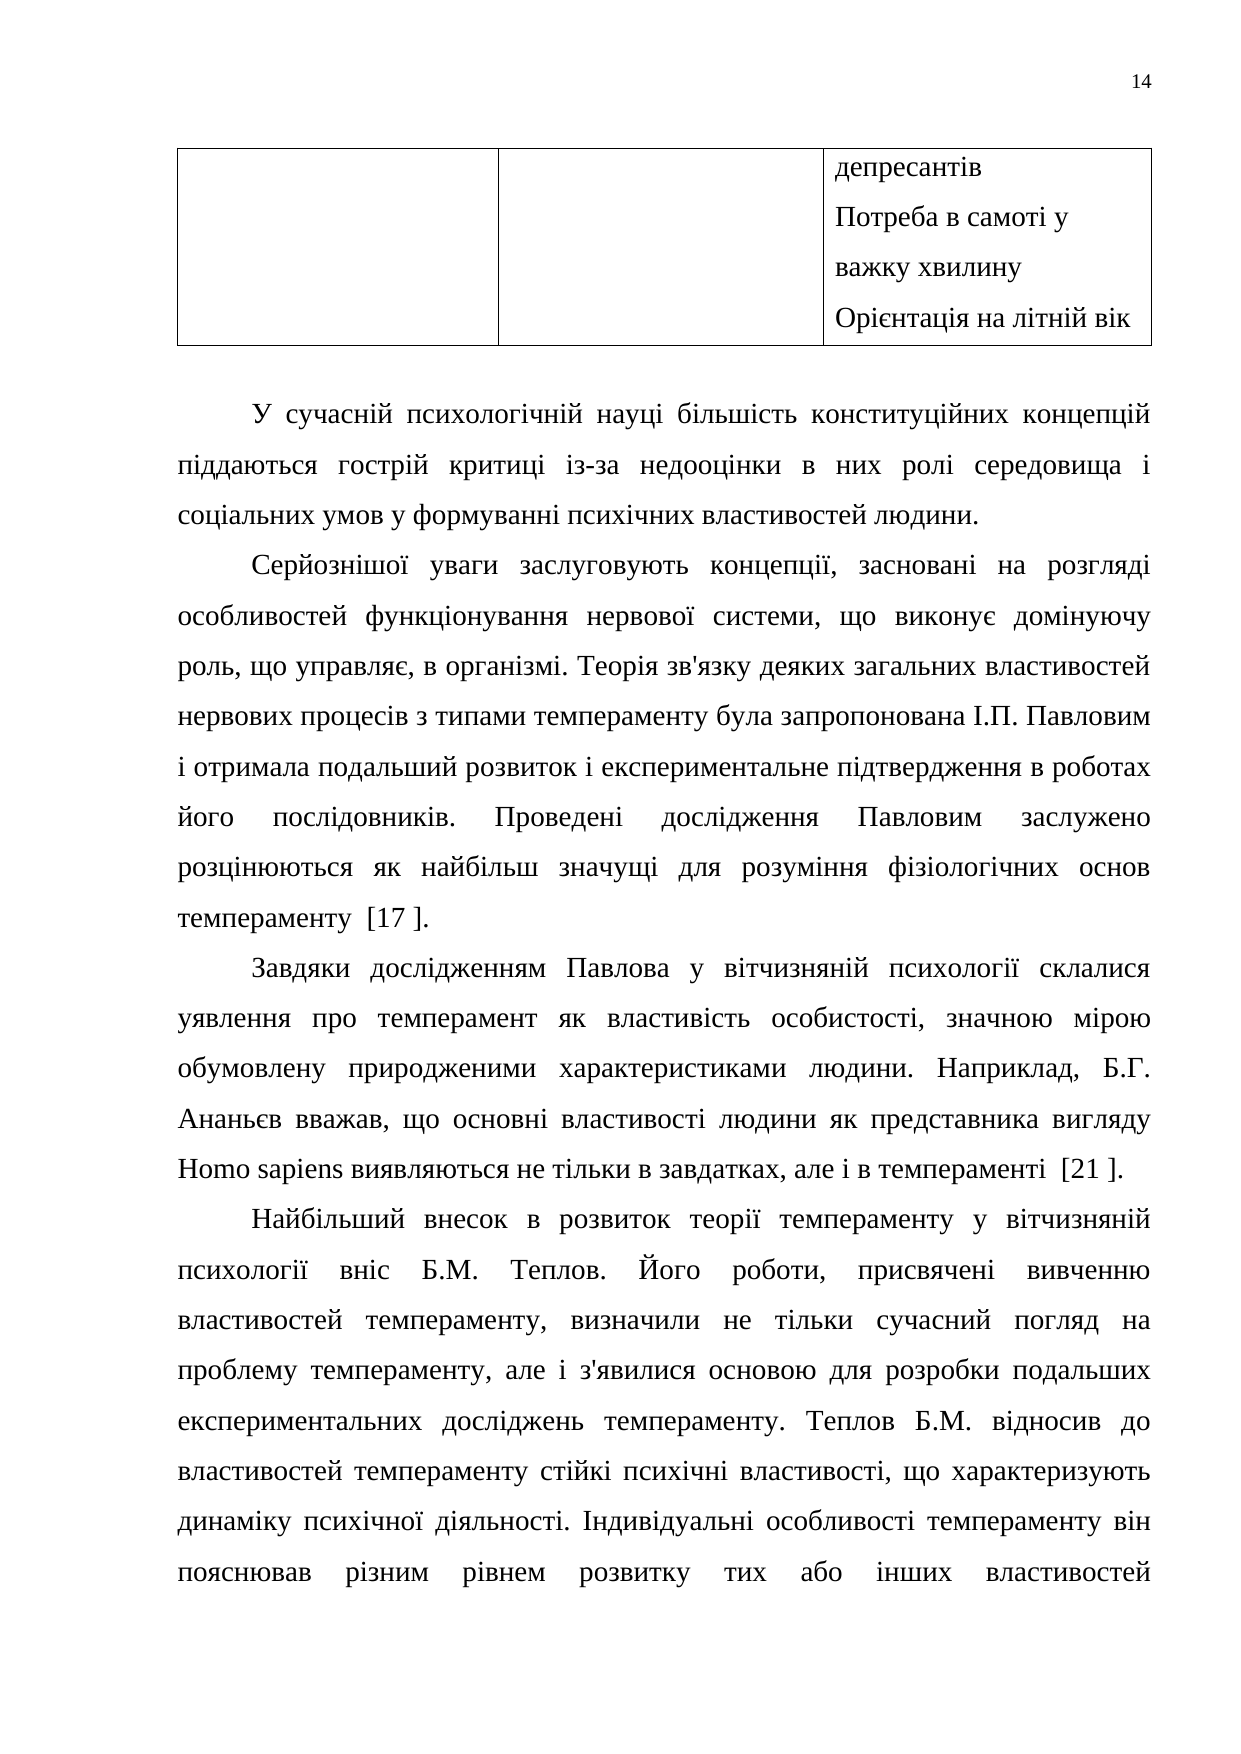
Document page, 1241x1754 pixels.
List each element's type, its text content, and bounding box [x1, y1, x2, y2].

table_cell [499, 149, 823, 345]
text У сучасній психологічній науці більшість конституційних концепцій піддаються гострій критиці із-за недооцінки в них ролі середовища і соціальних умов у формуванні психічних властивостей людини. [177, 397, 1152, 531]
text Серйознішої уваги заслуговують концепції, засновані на розгляді особливостей функціонування нервової системи, що виконує домінуючу роль, що управляє, в організмі. Теорія зв'язку деяких загальних властивостей нервових процесів з типами темпераменту була запропонована І.П. Павловим і отримала подальший розвиток і експериментальне підтвердження в роботах його послідовників. Проведені дослідження Павловим заслужено розцінюються як найбільш значущі для розуміння фізіологічних основ темпераменту [17 ]. [177, 547, 1152, 933]
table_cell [178, 149, 498, 345]
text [177, 1202, 1152, 1587]
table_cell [824, 149, 1151, 345]
text Завдяки дослідженням Павлова у вітчизняній психології склалися уявлення про темперамент як властивість особистості, значною мірою обумовлену природженими характеристиками людини. Наприклад, Б.Г. Ананьєв вважав, що основні властивості людини як представника вигляду Homo sapiens виявляються не тільки в завдатках, але і в темпераменті [21 ]. [177, 950, 1152, 1185]
